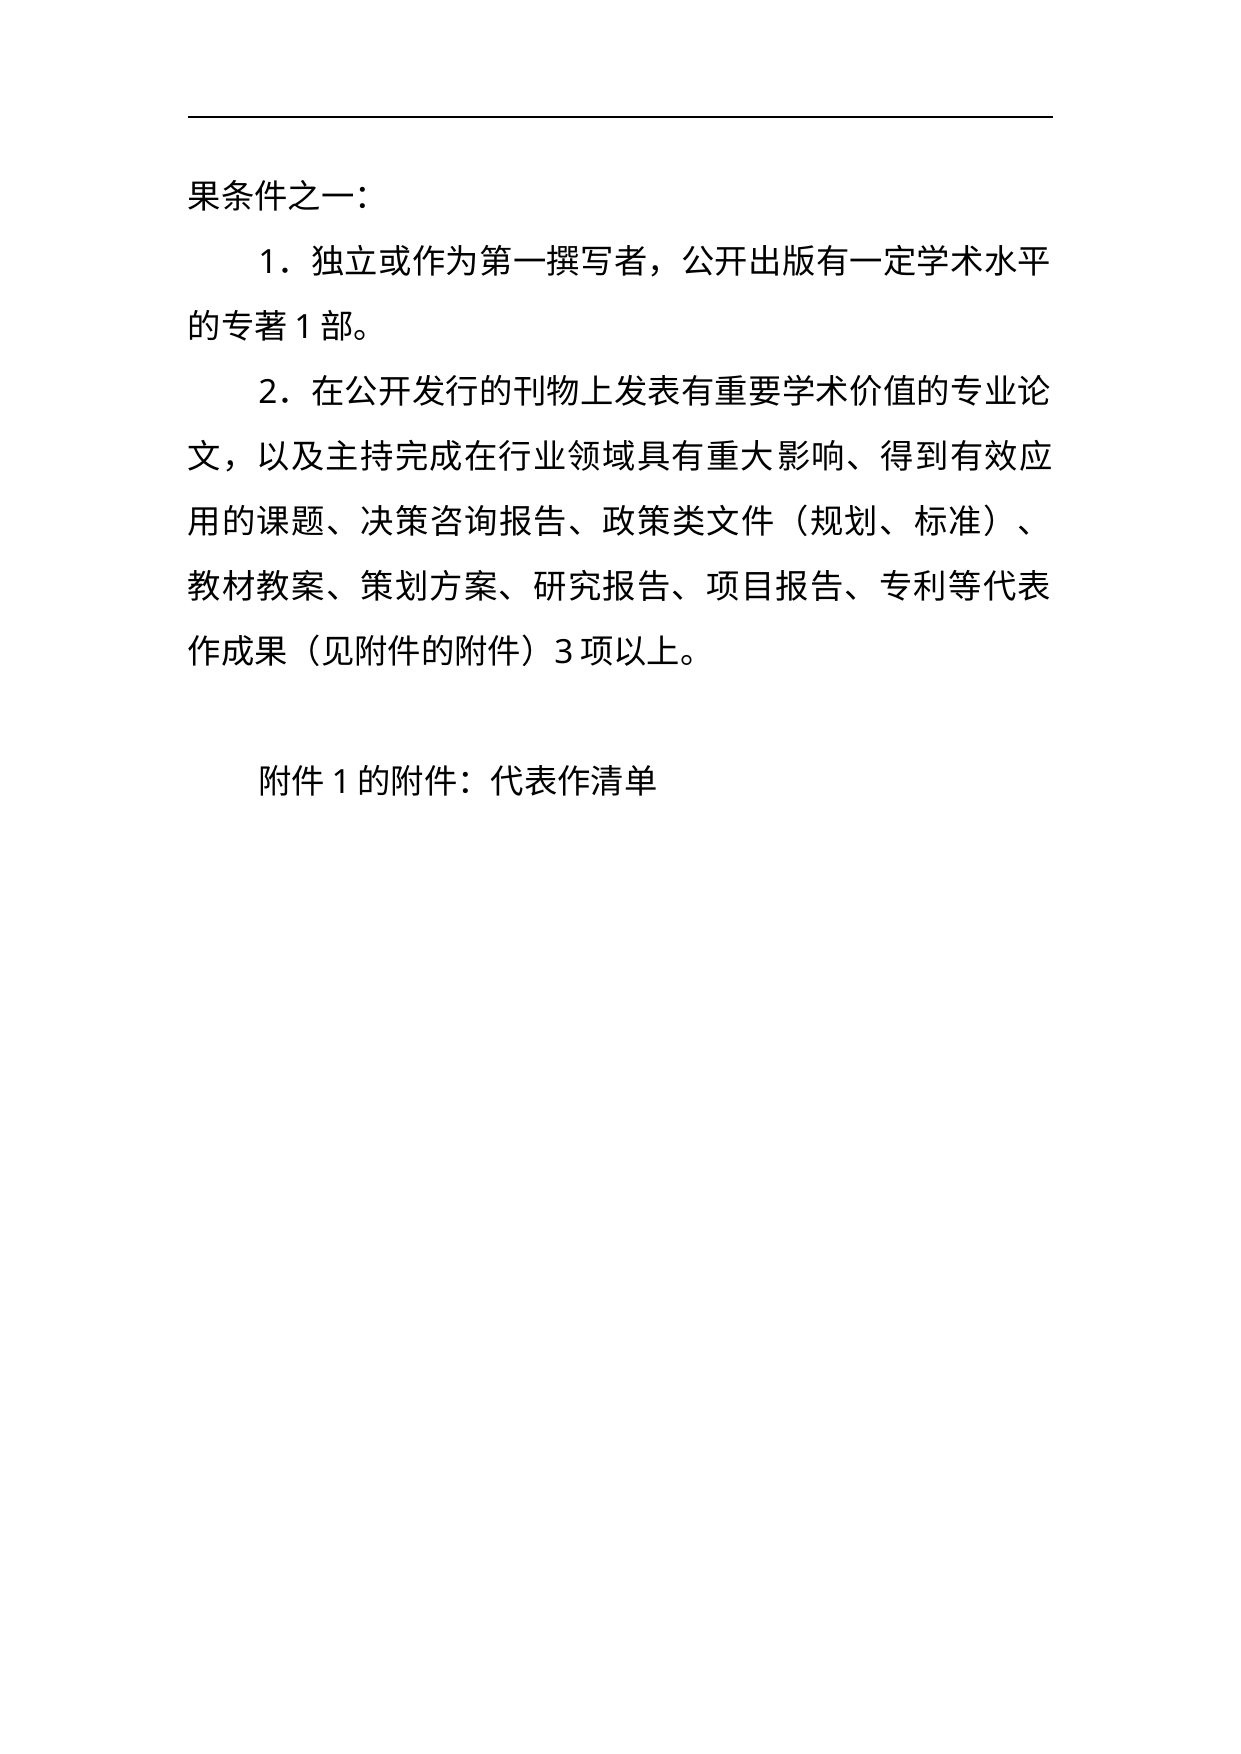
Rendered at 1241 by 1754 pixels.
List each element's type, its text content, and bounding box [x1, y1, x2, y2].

text 附件1的附件：代表作清单 [187, 747, 1053, 812]
text 1．独立或作为第一撰写者，公开出版有一定学术水平的专著1部。 [187, 227, 1053, 357]
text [187, 162, 1053, 227]
text 2．在公开发行的刊物上发表有重要学术价值的专业论文，以及主持完成在行业领域具有重大影响、得到有效应用的课题、决策咨询报告、政策类文件（规划、标准）、教材教案、策划方案、研究报告、项目报告、专利等代表作成果（见附件的附件）3项以上。 [187, 357, 1053, 682]
